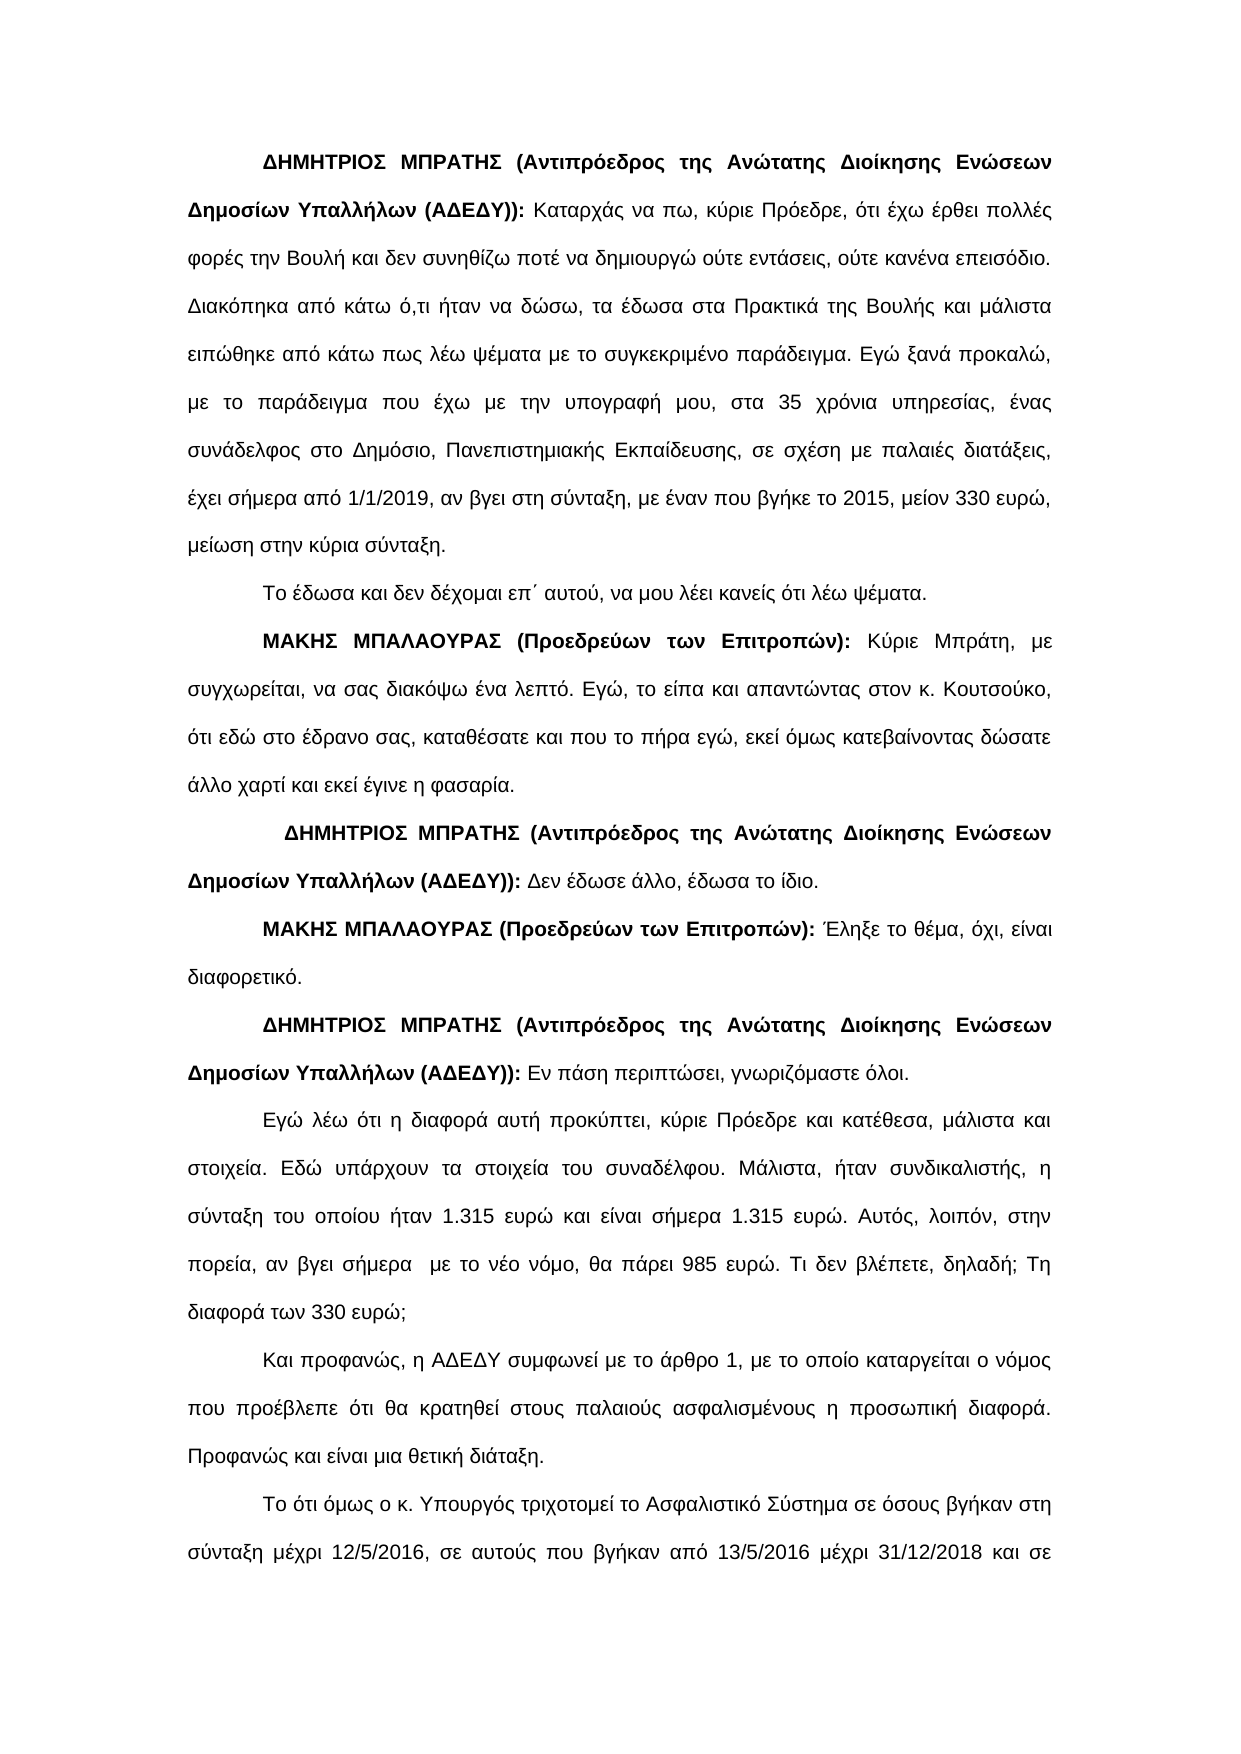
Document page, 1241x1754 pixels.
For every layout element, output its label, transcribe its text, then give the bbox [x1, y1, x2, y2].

text ΔΗΜΗΤΡΙΟΣ ΜΠΡΑΤΗΣ (Αντιπρόεδρος της Ανώτατης Διοίκησης Ενώσεων Δημοσίων Υπαλλήλων (ΑΔΕΔΥ)): Δεν έδωσε άλλο, έδωσα το ίδιο. [187, 821, 1053, 893]
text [187, 1492, 1053, 1563]
text Και προφανώς, η ΑΔΕΔΥ συμφωνεί με το άρθρο 1, με το οποίο καταργείται ο νόμος που προέβλεπε ότι θα κρατηθεί στους παλαιούς ασφαλισμένους η προσωπική διαφορά. Προφανώς και είναι μια θετική διάταξη. [187, 1348, 1053, 1468]
text Το έδωσα και δεν δέχομαι επ΄ αυτού, να μου λέει κανείς ότι λέω ψέματα. [187, 581, 1053, 605]
text ΜΑΚΗΣ ΜΠΑΛΑΟΥΡΑΣ (Προεδρεύων των Επιτροπών): Έληξε το θέμα, όχι, είναι διαφορετικό. [187, 917, 1053, 988]
text ΔΗΜΗΤΡΙΟΣ ΜΠΡΑΤΗΣ (Αντιπρόεδρος της Ανώτατης Διοίκησης Ενώσεων Δημοσίων Υπαλλήλων (ΑΔΕΔΥ)): Εν πάση περιπτώσει, γνωριζόμαστε όλοι. [187, 1012, 1053, 1084]
text ΔΗΜΗΤΡΙΟΣ ΜΠΡΑΤΗΣ (Αντιπρόεδρος της Ανώτατης Διοίκησης Ενώσεων Δημοσίων Υπαλλήλων (ΑΔΕΔΥ)): Καταρχάς να πω, κύριε Πρόεδρε, ότι έχω έρθει πολλές φορές την Βουλή και δεν συνηθίζω ποτέ να δημιουργώ ούτε εντάσεις, ούτε κανένα επεισόδιο. Διακόπηκα από κάτω ό,τι ήταν να δώσω, τα έδωσα στα Πρακτικά της Βουλής και μάλιστα ειπώθηκε από κάτω πως λέω ψέματα με το συγκεκριμένο παράδειγμα. Εγώ ξανά προκαλώ, με το παράδειγμα που έχω με την υπογραφή μου, στα 35 χρόνια υπηρεσίας, ένας συνάδελφος στο Δημόσιο, Πανεπιστημιακής Εκπαίδευσης, σε σχέση με παλαιές διατάξεις, έχει σήμερα από 1/1/2019, αν βγει στη σύνταξη, με έναν που βγήκε το 2015, μείον 330 ευρώ, μείωση στην κύρια σύνταξη. [187, 150, 1053, 557]
text ΜΑΚΗΣ ΜΠΑΛΑΟΥΡΑΣ (Προεδρεύων των Επιτροπών): Κύριε Μπράτη, με συγχωρείται, να σας διακόψω ένα λεπτό. Εγώ, το είπα και απαντώντας στον κ. Κουτσούκο, ότι εδώ στο έδρανο σας, καταθέσατε και που το πήρα εγώ, εκεί όμως κατεβαίνοντας δώσατε άλλο χαρτί και εκεί έγινε η φασαρία. [187, 629, 1053, 797]
text Εγώ λέω ότι η διαφορά αυτή προκύπτει, κύριε Πρόεδρε και κατέθεσα, μάλιστα και στοιχεία. Εδώ υπάρχουν τα στοιχεία του συναδέλφου. Μάλιστα, ήταν συνδικαλιστής, η σύνταξη του οποίου ήταν 1.315 ευρώ και είναι σήμερα 1.315 ευρώ. Αυτός, λοιπόν, στην πορεία, αν βγει σήμερα με το νέο νόμο, θα πάρει 985 ευρώ. Τι δεν βλέπετε, δηλαδή; Τη διαφορά των 330 ευρώ; [187, 1108, 1053, 1324]
